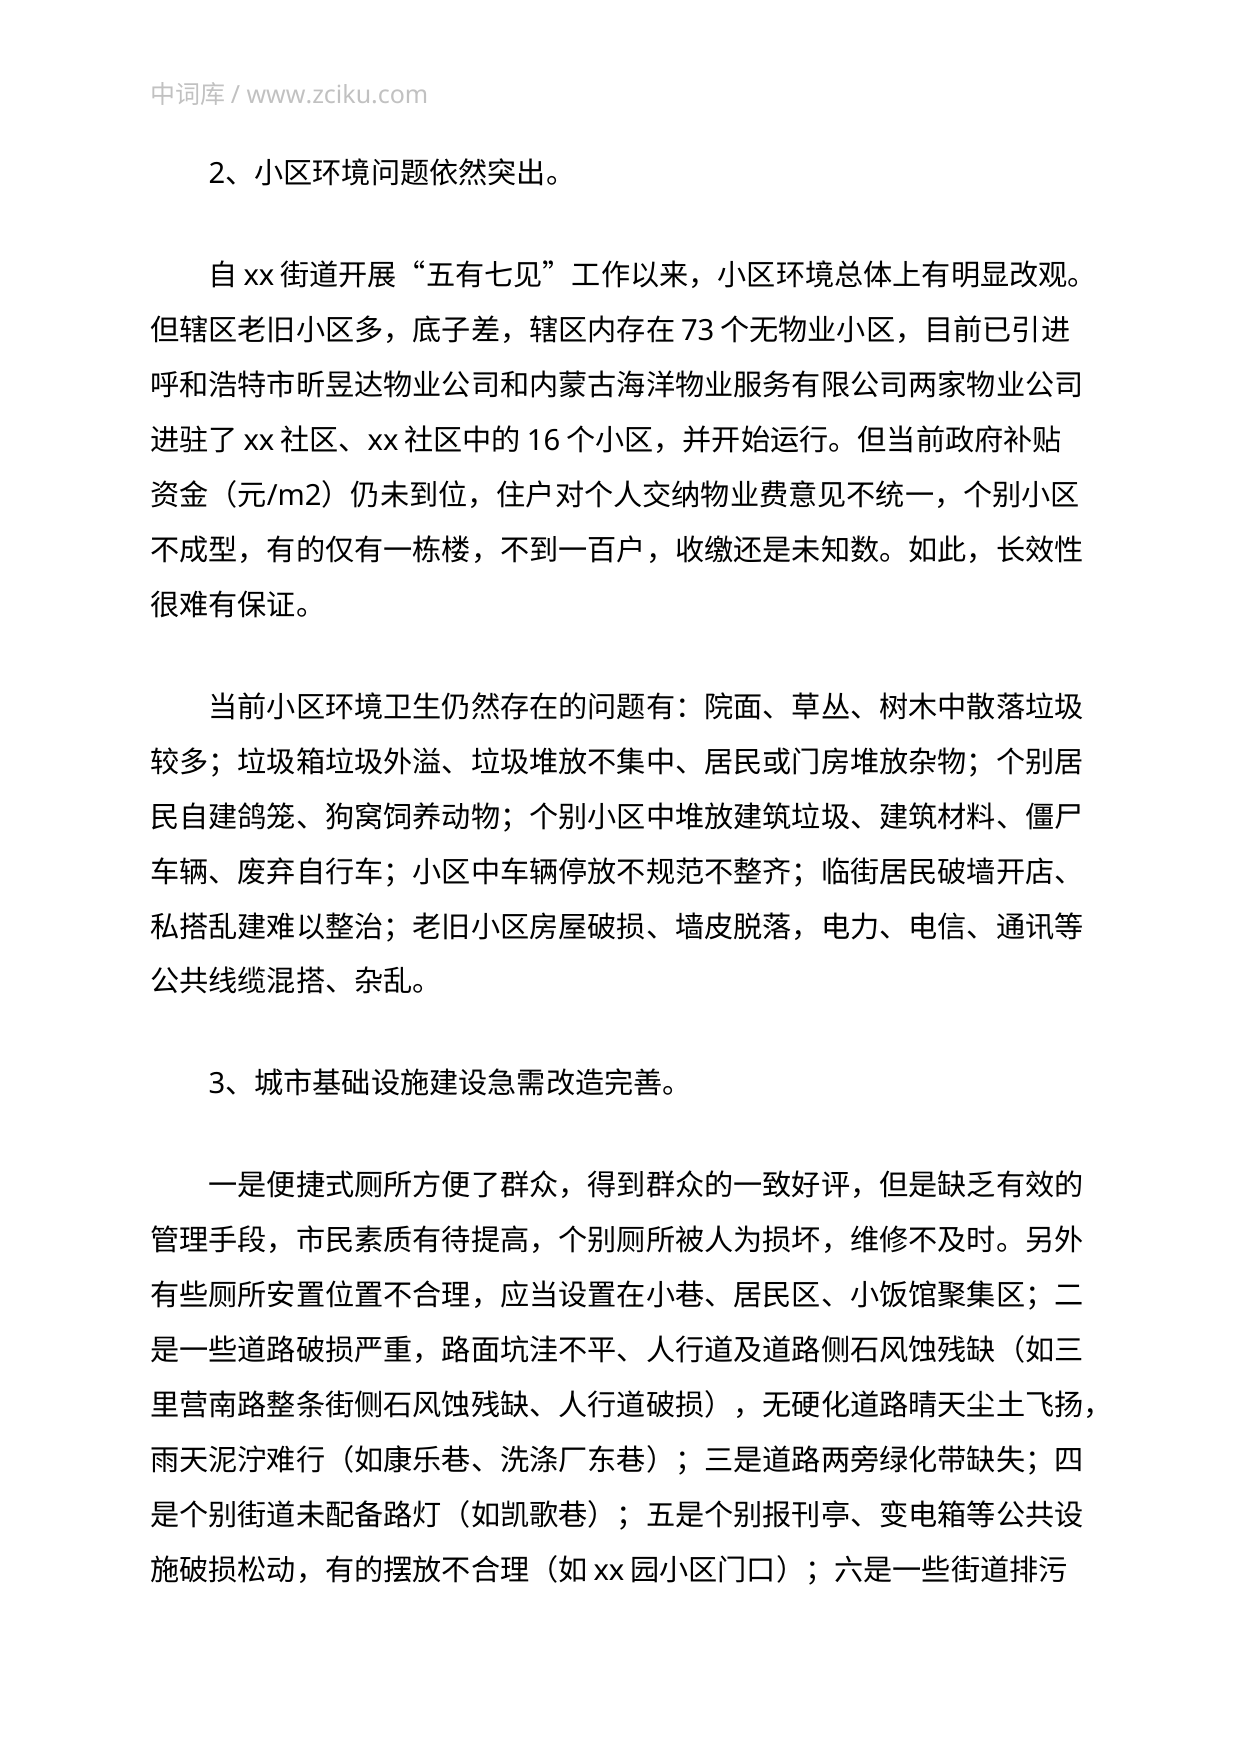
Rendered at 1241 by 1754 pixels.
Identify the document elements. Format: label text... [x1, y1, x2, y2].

text 当前小区环境卫生仍然存在的问题有：院面、草丛、树木中散落垃圾较多；垃圾箱垃圾外溢、垃圾堆放不集中、居民或门房堆放杂物；个别居民自建鸽笼、狗窝饲养动物；个别小区中堆放建筑垃圾、建筑材料、僵尸车辆、废弃自行车；小区中车辆停放不规范不整齐；临街居民破墙开店、私搭乱建难以整治；老旧小区房屋破损、墙皮脱落，电力、电信、通讯等公共线缆混搭、杂乱。 [150, 683, 1090, 1000]
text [150, 1162, 1090, 1588]
text 3、城市基础设施建设急需改造完善。 [150, 1060, 1090, 1102]
text 2、小区环境问题依然突出。 [150, 150, 1090, 192]
text 自xx街道开展“五有七见”工作以来，小区环境总体上有明显改观。但辖区老旧小区多，底子差，辖区内存在73个无物业小区，目前已引进呼和浩特市昕昱达物业公司和内蒙古海洋物业服务有限公司两家物业公司进驻了xx社区、xx社区中的16个小区，并开始运行。但当前政府补贴资金（元/m2）仍未到位，住户对个人交纳物业费意见不统一，个别小区不成型，有的仅有一栋楼，不到一百户，收缴还是未知数。如此，长效性很难有保证。 [150, 252, 1090, 624]
